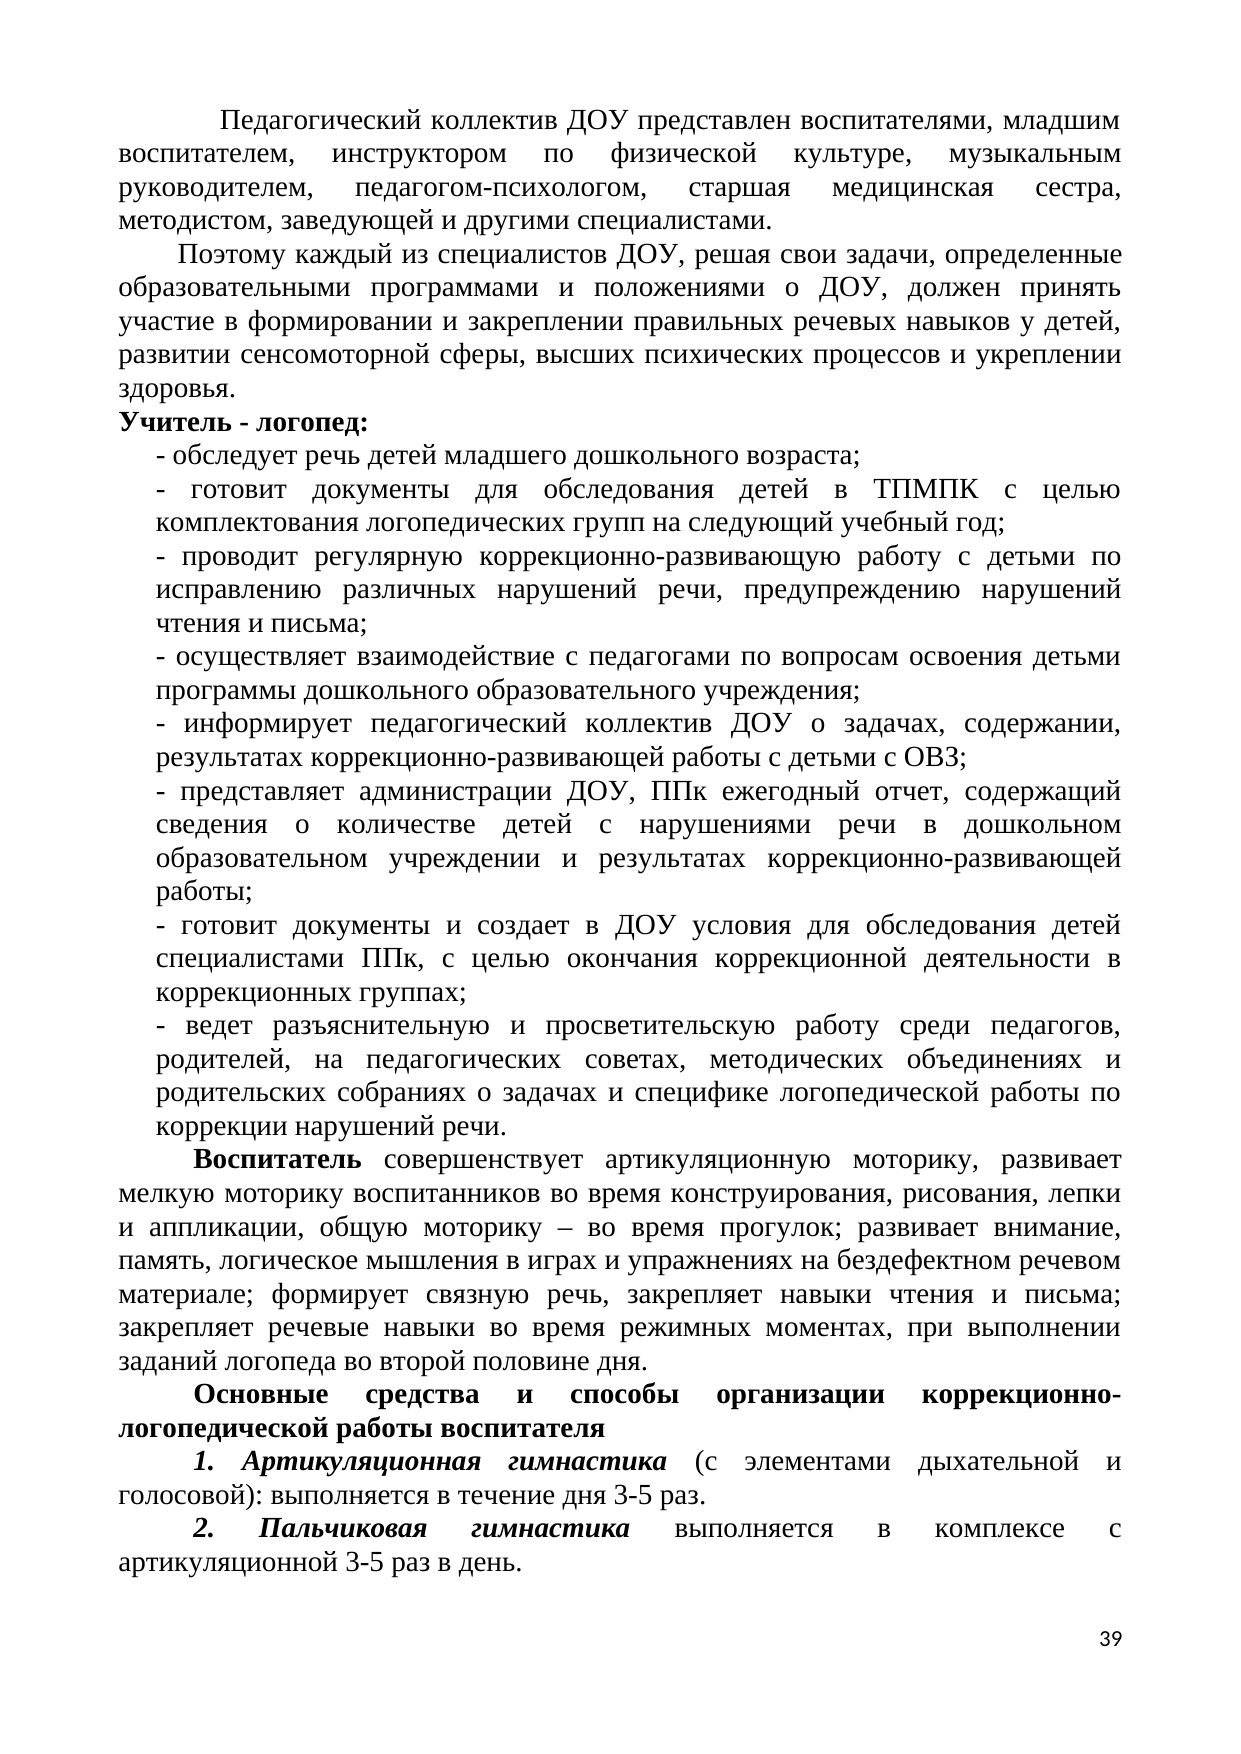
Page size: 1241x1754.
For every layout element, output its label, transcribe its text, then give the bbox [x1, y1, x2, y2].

text - ведет разъяснительную и просветительскую работу среди педагогов, родителей, на педагогических советах, методических объединениях и родительских собраниях о задачах и специфике логопедической работы по коррекции нарушений речи. [156, 1007, 1122, 1142]
text 2. Пальчиковая гимнастика выполняется в комплексе с артикуляционной 3-5 раз в день. [118, 1511, 1122, 1578]
text 1. Артикуляционная гимнастика (с элементами дыхательной и голосовой): выполняется в течение дня 3-5 раз. [118, 1443, 1122, 1511]
text - представляет администрации ДОУ, ППк ежегодный отчет, содержащий сведения о количестве детей с нарушениями речи в дошкольном образовательном учреждении и результатах коррекционно-развивающей работы; [156, 773, 1122, 907]
text Поэтому каждый из специалистов ДОУ, решая свои задачи, определенные образовательными программами и положениями о ДОУ, должен принять участие в формировании и закреплении правильных речевых навыков у детей, развитии сенсомоторной сферы, высших психических процессов и укреплении здоровья. [118, 236, 1122, 404]
text - готовит документы для обследования детей в ТПМПК с целью комплектования логопедических групп на следующий учебный год; [156, 471, 1122, 538]
text Воспитатель совершенствует артикуляционную моторику, развивает мелкую моторику воспитанников во время конструирования, рисования, лепки и аппликации, общую моторику – во время прогулок; развивает внимание, память, логическое мышления в играх и упражнениях на бездефектном речевом материале; формирует связную речь, закрепляет навыки чтения и письма; закрепляет речевые навыки во время режимных моментах, при выполнении заданий логопеда во второй половине дня. [118, 1142, 1122, 1376]
text - информирует педагогический коллектив ДОУ о задачах, содержании, результатах коррекционно-развивающей работы с детьми с ОВЗ; [156, 706, 1122, 773]
text Учитель - логопед: [118, 404, 1122, 437]
text - готовит документы и создает в ДОУ условия для обследования детей специалистами ППк, с целью окончания коррекционной деятельности в коррекционных группах; [156, 907, 1122, 1007]
text Педагогический коллектив ДОУ представлен воспитателями, младшим воспитателем, инструктором по физической культуре, музыкальным руководителем, педагогом-психологом, старшая медицинская сестра, методистом, заведующей и другими специалистами. [118, 102, 1122, 236]
text - обследует речь детей младшего дошкольного возраста; [156, 437, 1122, 471]
text - проводит регулярную коррекционно-развивающую работу с детьми по исправлению различных нарушений речи, предупреждению нарушений чтения и письма; [156, 538, 1122, 638]
text - осуществляет взаимодействие с педагогами по вопросам освоения детьми программы дошкольного образовательного учреждения; [156, 638, 1122, 706]
text Основные средства и способы организации коррекционно-логопедической работы воспитателя [118, 1376, 1122, 1443]
